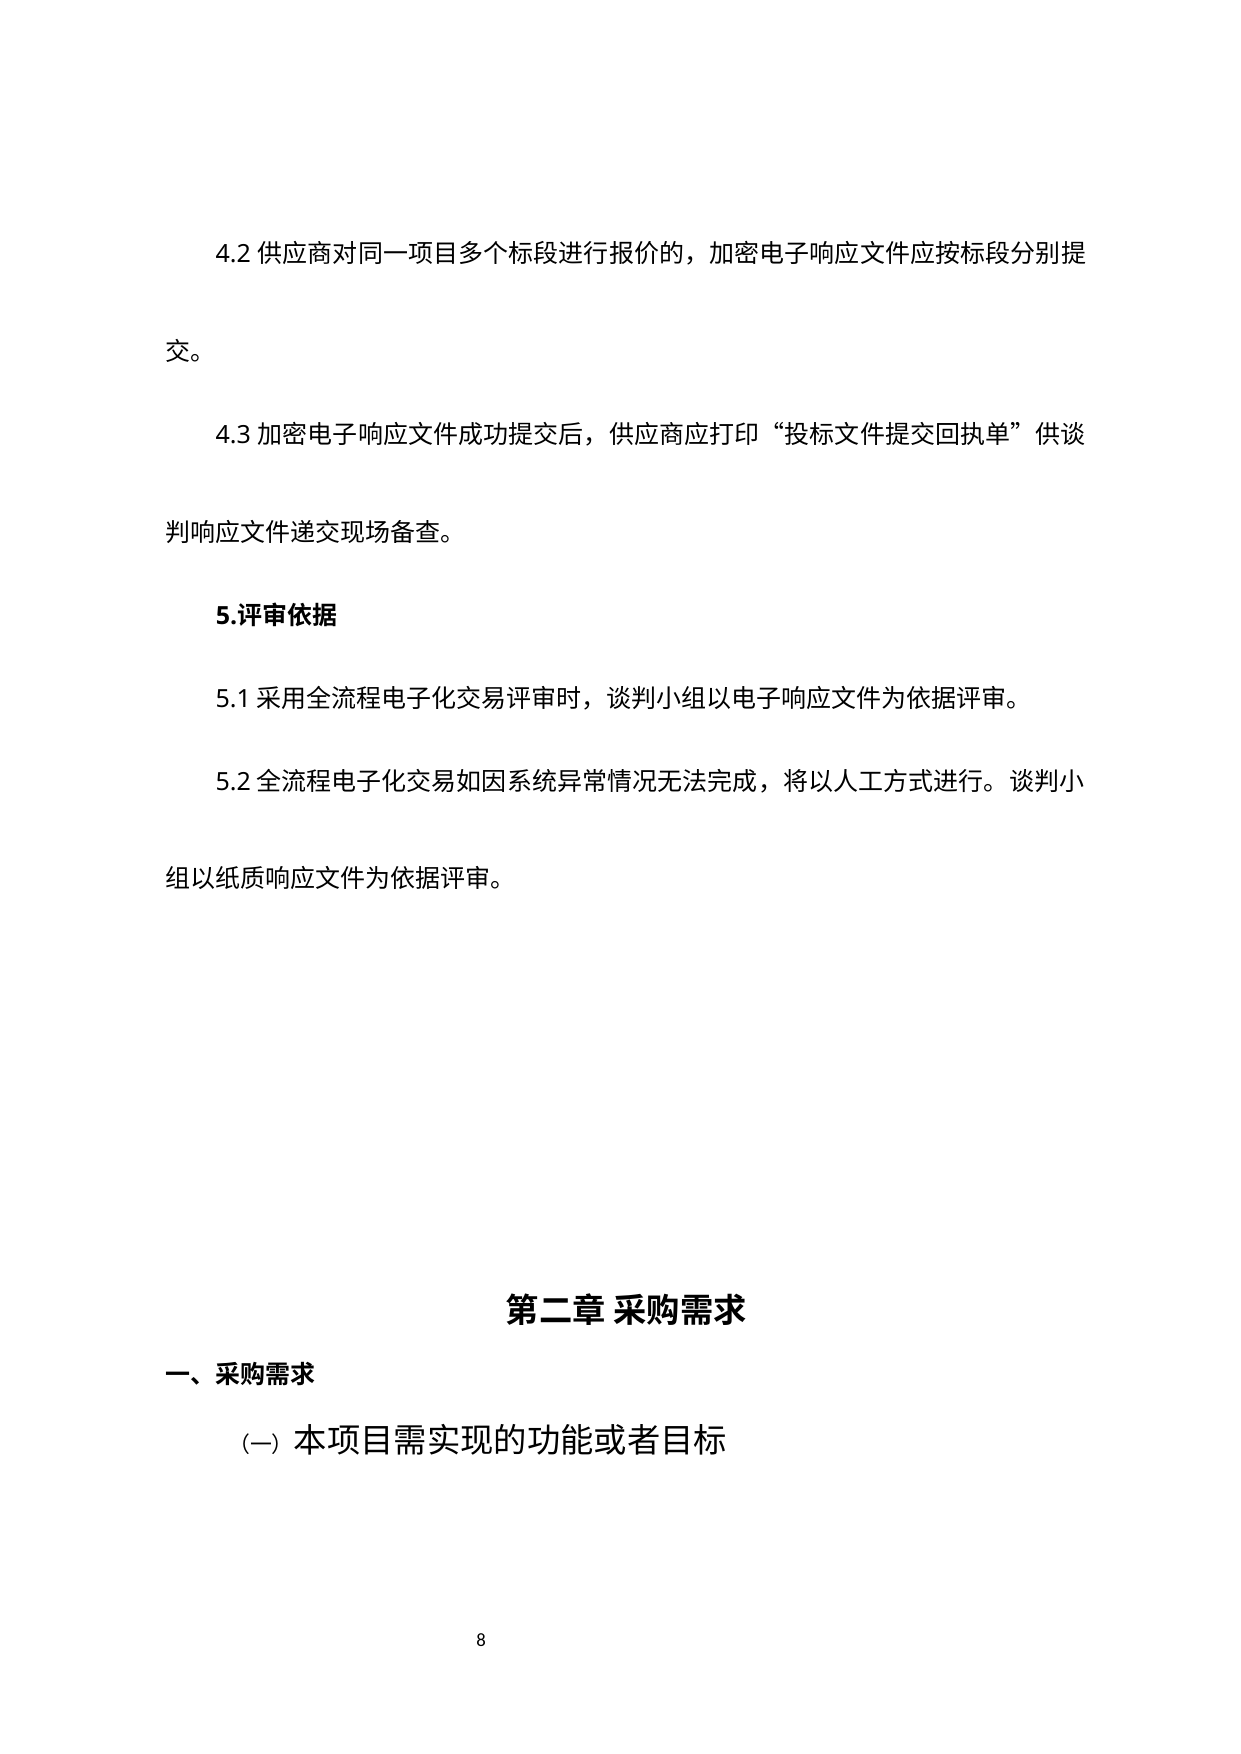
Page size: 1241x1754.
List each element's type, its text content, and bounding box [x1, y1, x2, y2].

text 5.评审依据 [165, 581, 1087, 646]
list 采购需求 [165, 1340, 1087, 1405]
list 本项目需实现的功能或者目标 [165, 1405, 1087, 1470]
text 4.2 供应商对同一项目多个标段进行报价的，加密电子响应文件应按标段分别提交。 [165, 219, 1087, 382]
text 4.3 加密电子响应文件成功提交后，供应商应打印“投标文件提交回执单”供谈判响应文件递交现场备查。 [165, 400, 1087, 563]
text 5.1采用全流程电子化交易评审时，谈判小组以电子响应文件为依据评审。 [165, 664, 1087, 729]
text 第二章 采购需求 [165, 1275, 1087, 1340]
text 5.2全流程电子化交易如因系统异常情况无法完成，将以人工方式进行。谈判小组以纸质响应文件为依据评审。 [165, 747, 1087, 909]
